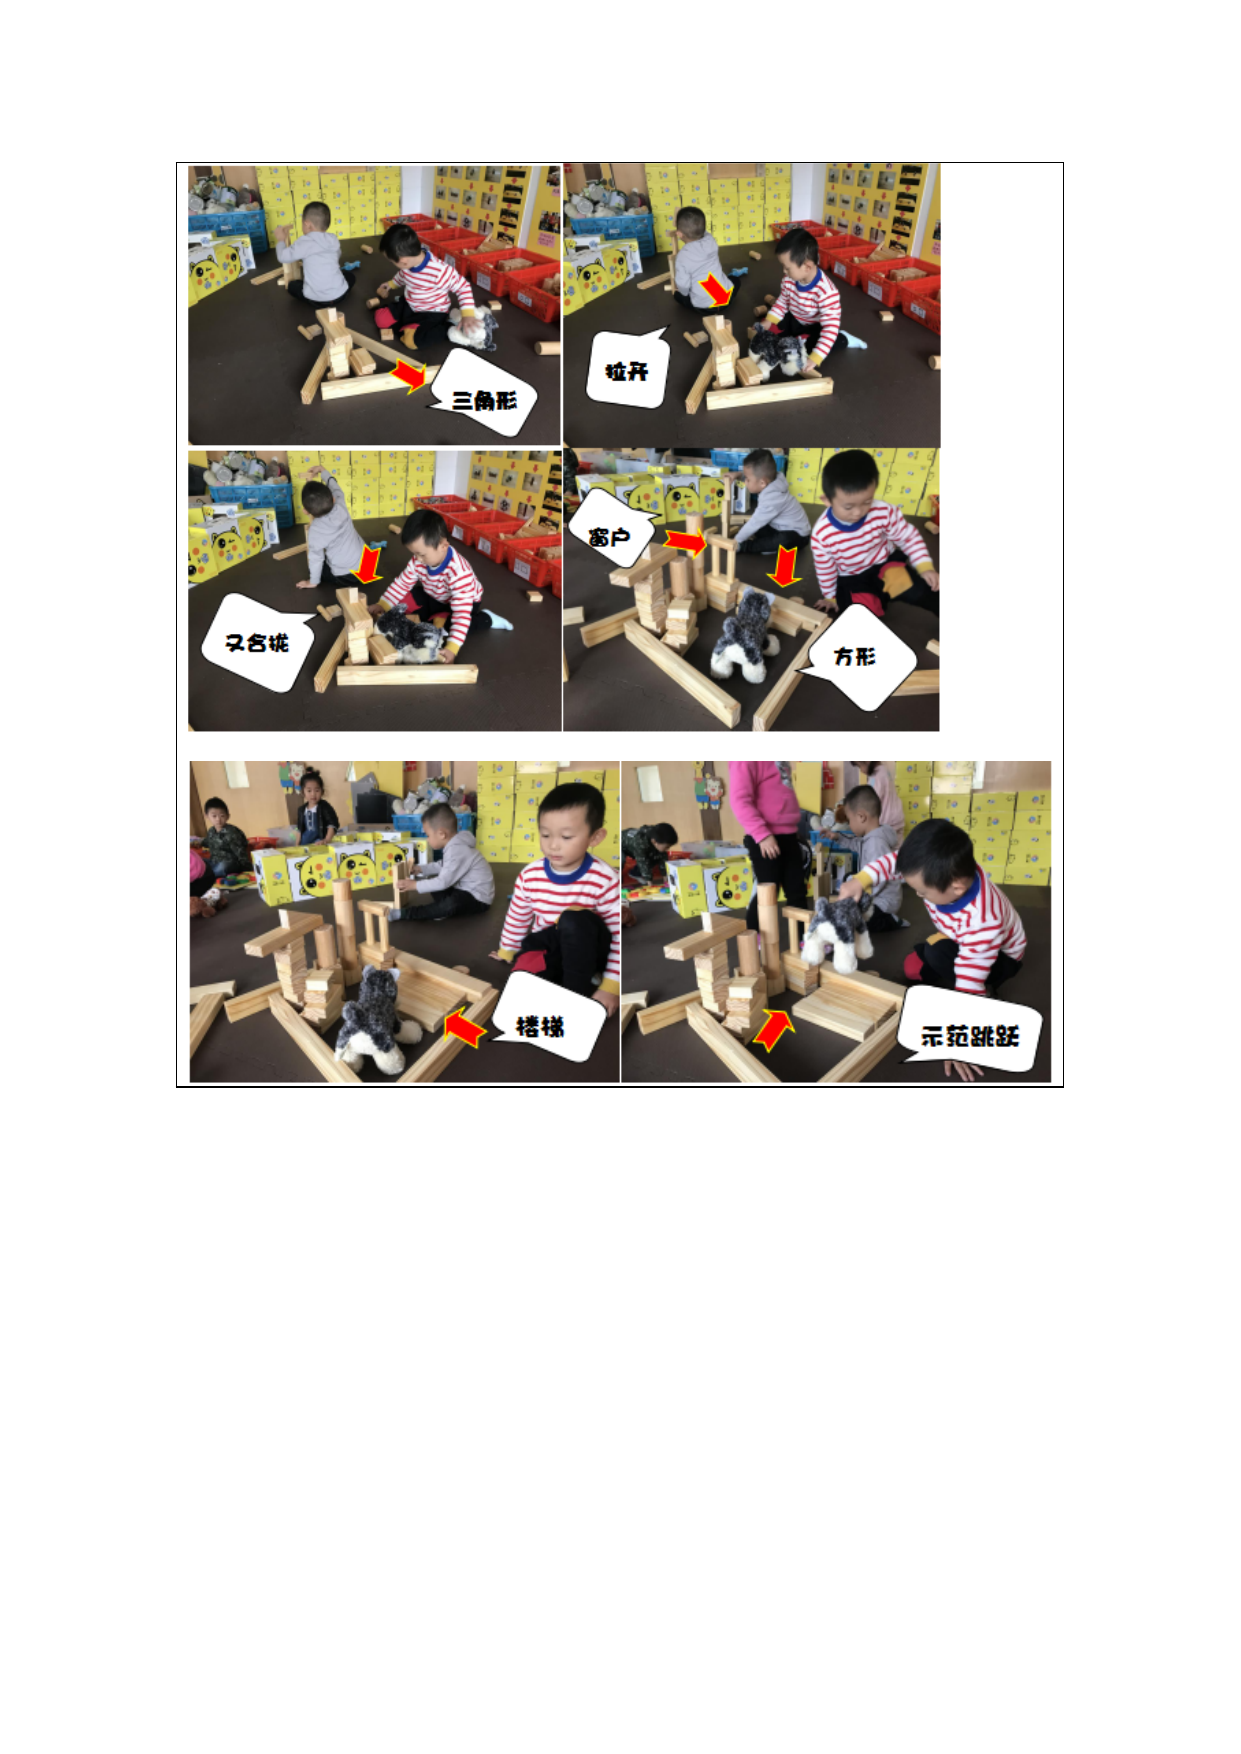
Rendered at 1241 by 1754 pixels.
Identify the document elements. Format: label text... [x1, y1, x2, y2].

picture [187, 761, 1053, 1086]
table_cell 孩子行为：（图文并茂） 片段一： 进入建构区，场地上有上次小朋友建构的房子，书元说：“老师，上次小朋友造的房子没有拆掉。”我说：“没有关系啊，你可以把他们的房子改造得更好。”于是孩子们每人去领了一个喜欢的小动物，选择自己需要的材料开始建构小动物的家，但是没有人去改造原来的房子，都是自己重新建构。（见图二） （图二） 片段二： 有4个小朋友选择的是木质积木，1个小朋友选择的是牛奶纸箱，1个小朋友选择的是旺仔牛奶罐和KT板结合。（见图三） （图三） 片段三： 书元拿着3块KT板一会这样一会那样，不是碰倒了小朋友的房子就是碰到了原来小朋友已经建构好的房子。小朋友的告状让他有点紧张，他一边手忙脚乱恢复撞倒的房子一边说：“老师，这个地方太小了”。其他小朋友也纷纷说地方小不能造房子了。于是他们开始把上次小朋友建构的房子拆了。（见图四） （图四） 片段四： 季诚领得是一只小狗，他先拿3块长条形的木板围成一个三角，然后又在里面用方块形积木垒高，大概有7、8块左右高度，然后他把小狗放进去，可能觉得房子太小了，他把长条形积木拉开又合拢，反复几次，想了一下又拿了一条长方形积木，将原来的三角形搭成方形，把小狗放进去后，又用2根小圆柱积木搭了个窗户，并用小长方形积木在屋里平铺一层，刚开始我以为是小狗的床，他说是楼梯，可以让小狗跳出去，他还示范了小狗跳出屋子。我问了句：“楼梯是平的吗？”他想了下又加了一层，接着又造了个不一样的窗户。（见图五） （图五） 片段五： 毅博建构的是一个垒高的左右对称的房子，没有围拢，当我提出他的水滴宝宝住哪里的时候，他又在房子的旁边平铺了一块场地，我问他那是什么？他说是水滴宝宝的床，接着又在“床”的四周用一样的方形积木围了起来。（见图六） （图六） 建构结果： 整个游戏活动下来，有5个小朋友基本完成了建构任务给小动物造了新家，就书元小朋友没有完成建构。 毅博完成 丁萍完成 芊羽完成 婉婷完成 季诚完成 书元未完成 [177, 163, 1063, 1086]
picture [187, 163, 941, 733]
